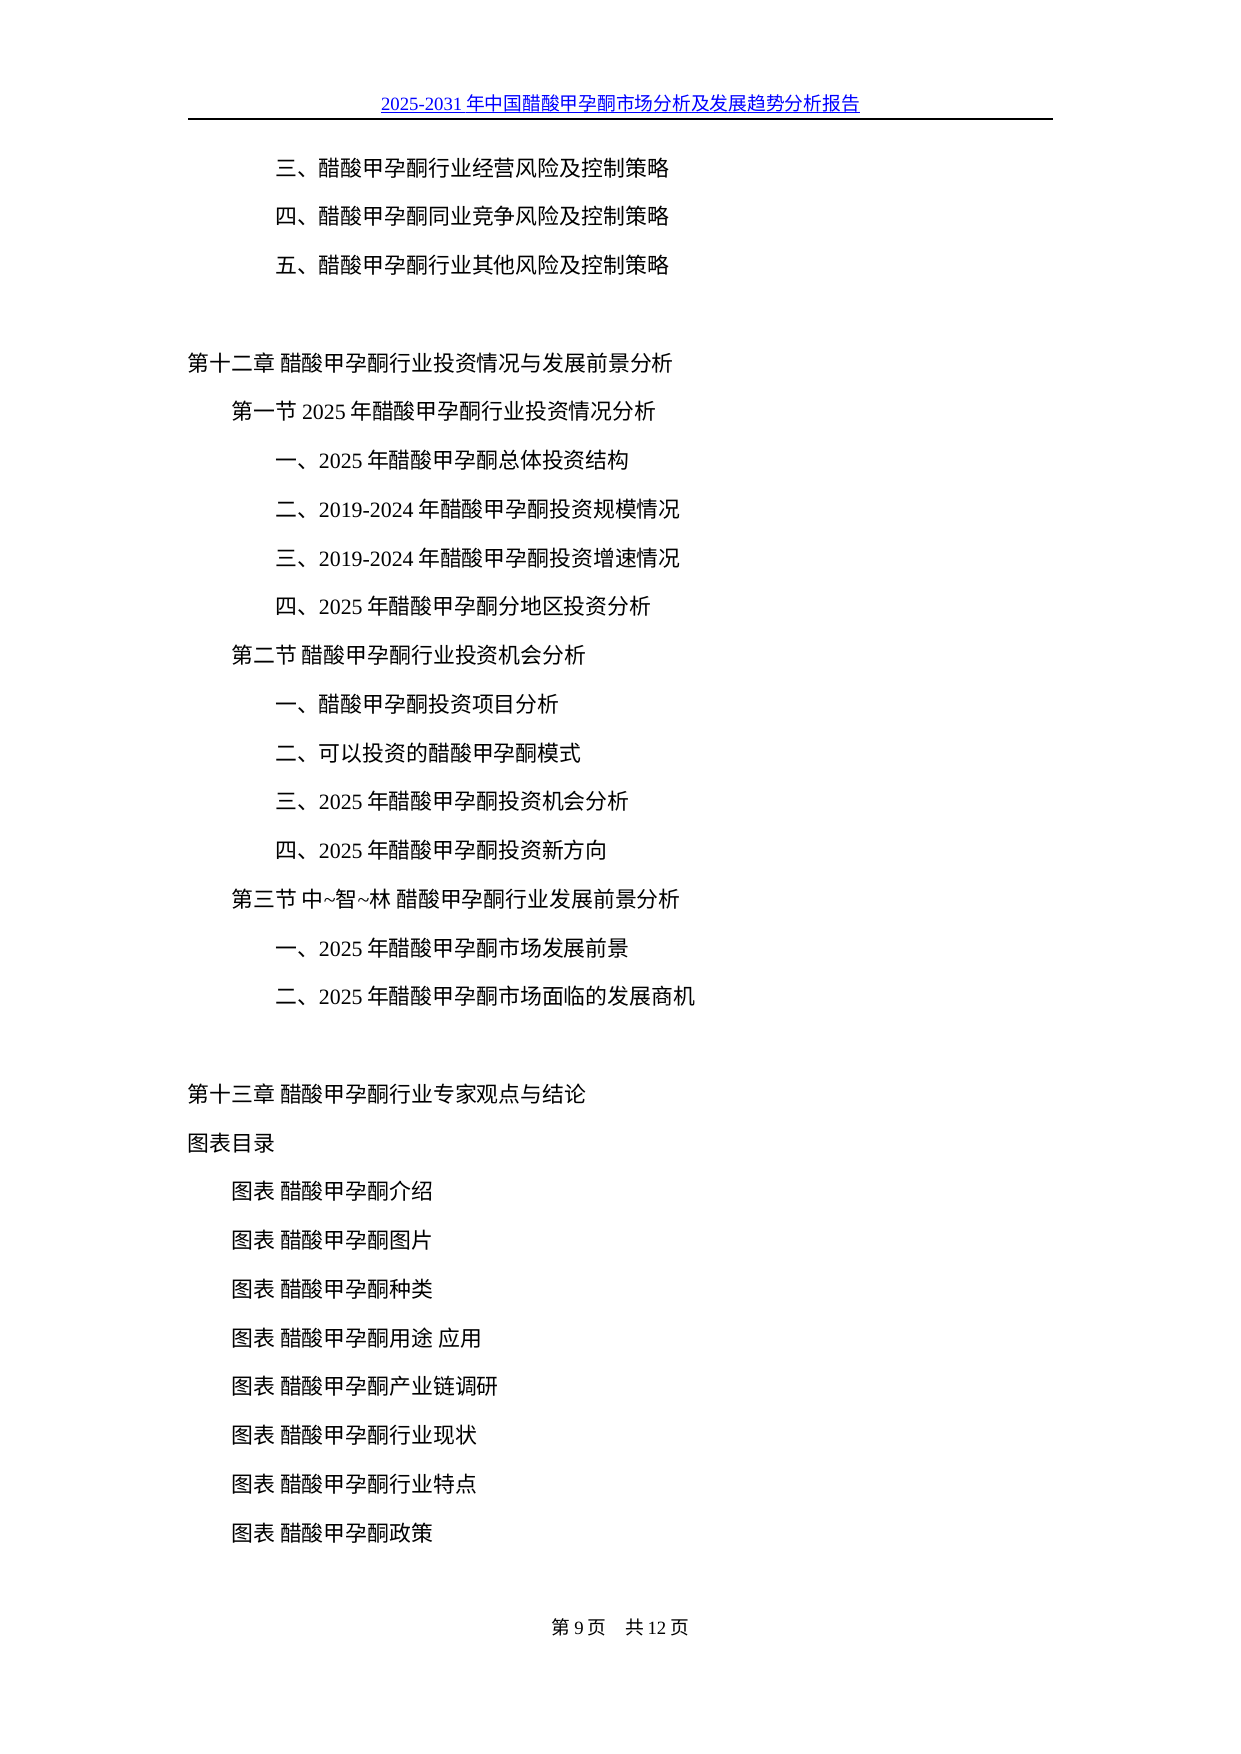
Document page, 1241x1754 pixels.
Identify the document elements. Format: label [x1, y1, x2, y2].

text [187, 150, 1053, 1548]
